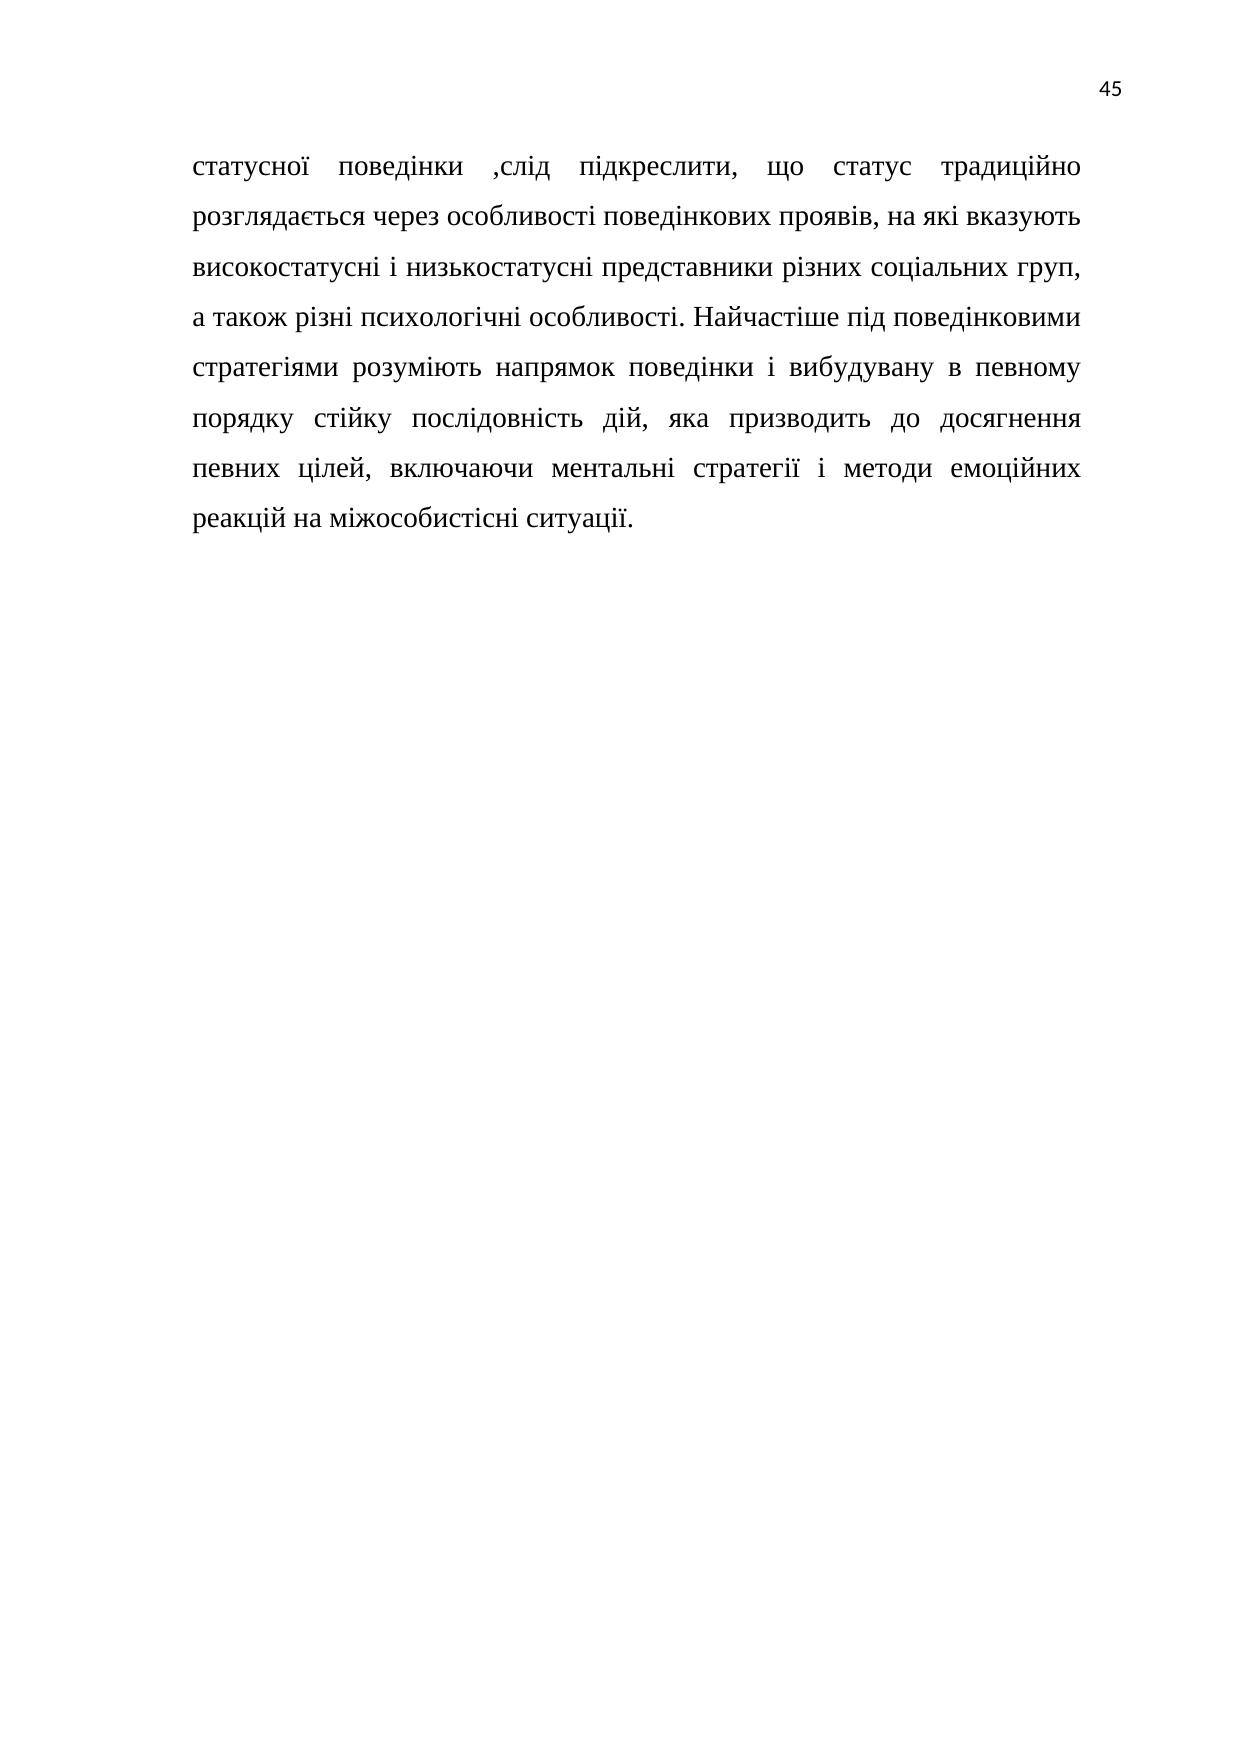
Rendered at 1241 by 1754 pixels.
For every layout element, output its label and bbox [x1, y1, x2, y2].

text [192, 148, 1082, 534]
